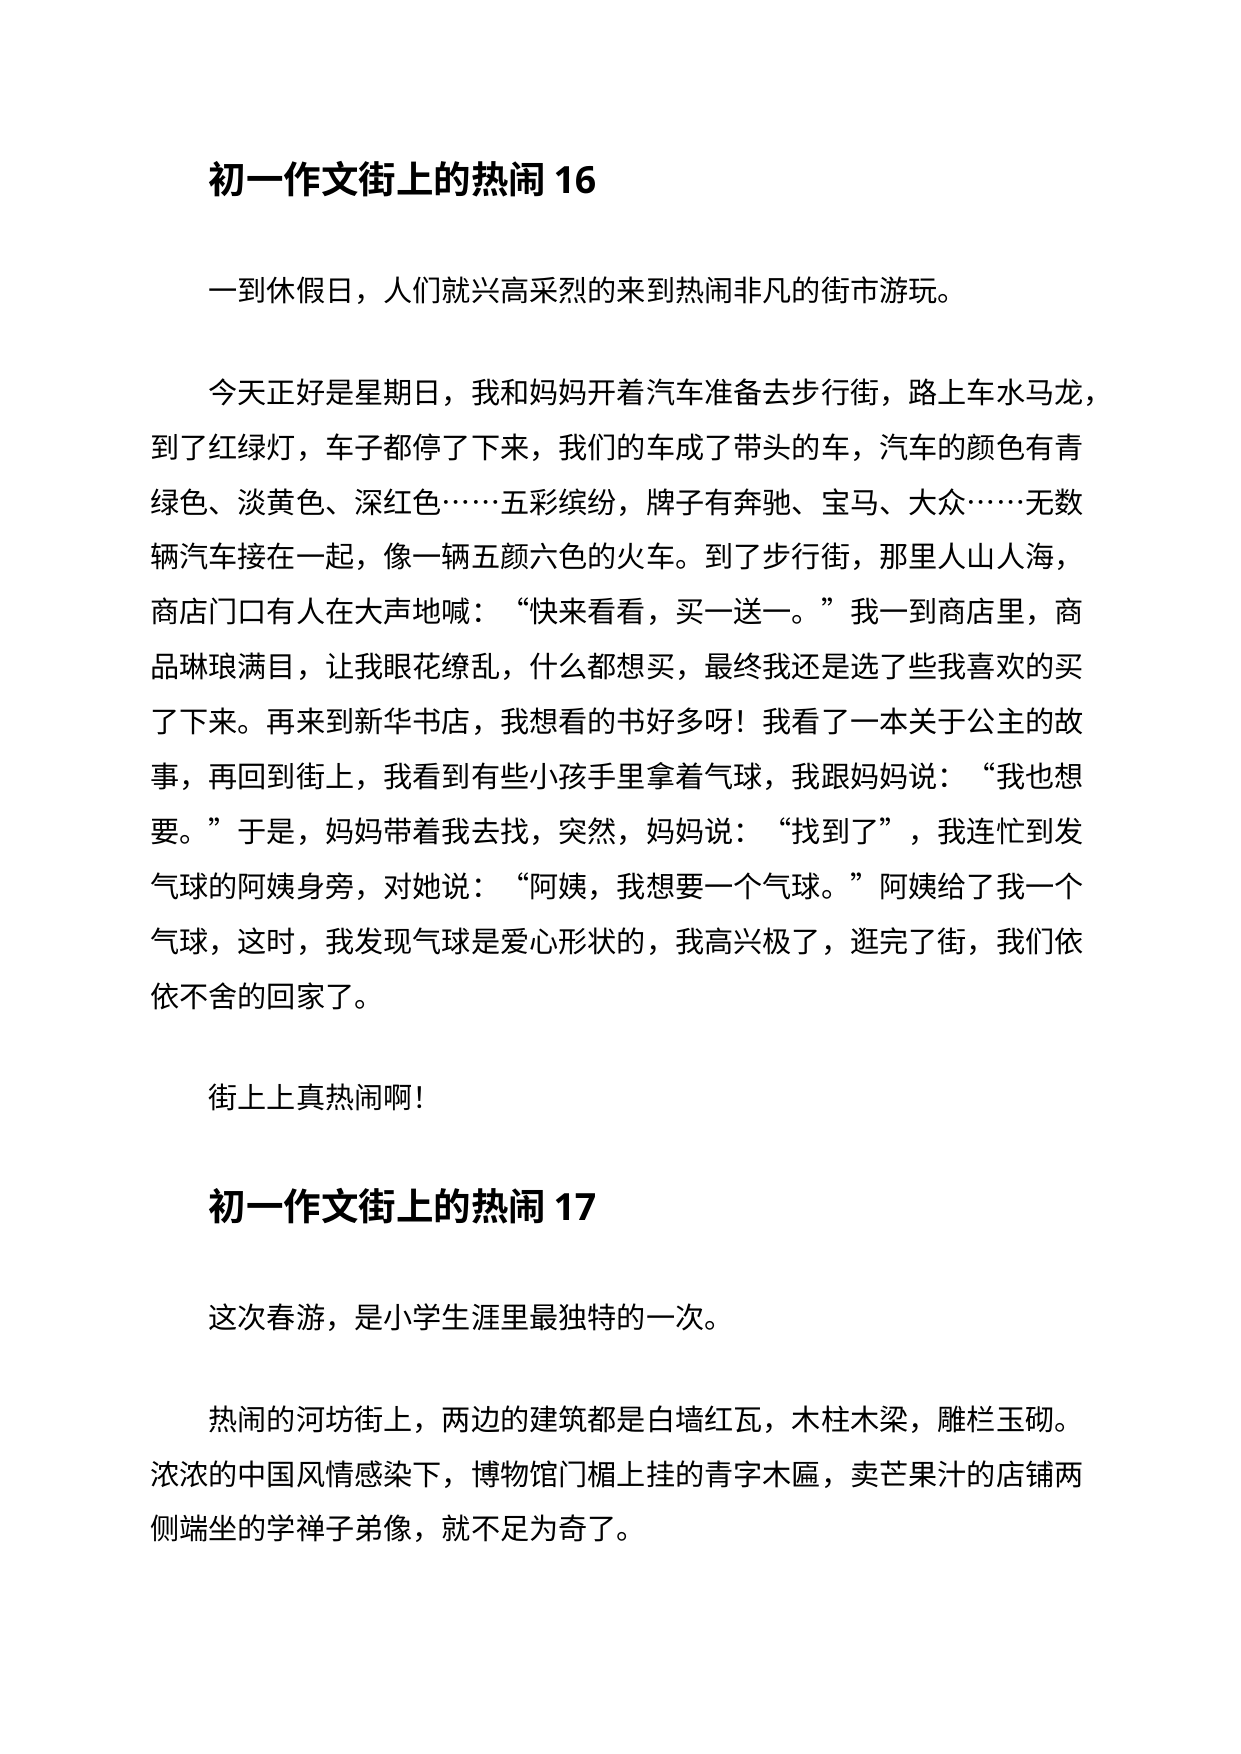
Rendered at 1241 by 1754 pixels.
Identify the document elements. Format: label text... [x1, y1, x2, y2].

text 街上上真热闹啊！ [150, 1075, 1090, 1117]
text 一到休假日，人们就兴高采烈的来到热闹非凡的街市游玩。 [150, 268, 1090, 310]
text 今天正好是星期日，我和妈妈开着汽车准备去步行街，路上车水马龙，到了红绿灯，车子都停了下来，我们的车成了带头的车，汽车的颜色有青绿色、淡黄色、深红色……五彩缤纷，牌子有奔驰、宝马、大众……无数辆汽车接在一起，像一辆五颜六色的火车。到了步行街，那里人山人海，商店门口有人在大声地喊：“快来看看，买一送一。”我一到商店里，商品琳琅满目，让我眼花缭乱，什么都想买，最终我还是选了些我喜欢的买了下来。再来到新华书店，我想看的书好多呀！我看了一本关于公主的故事，再回到街上，我看到有些小孩手里拿着气球，我跟妈妈说：“我也想要。”于是，妈妈带着我去找，突然，妈妈说：“找到了”，我连忙到发气球的阿姨身旁，对她说：“阿姨，我想要一个气球。”阿姨给了我一个气球，这时，我发现气球是爱心形状的，我高兴极了，逛完了街，我们依依不舍的回家了。 [150, 369, 1090, 1016]
text 热闹的河坊街上，两边的建筑都是白墙红瓦，木柱木梁，雕栏玉砌。浓浓的中国风情感染下，博物馆门楣上挂的青字木匾，卖芒果汁的店铺两侧端坐的学禅子弟像，就不足为奇了。 [150, 1396, 1090, 1548]
text 初一作文街上的热闹16 [150, 150, 1090, 204]
text 初一作文街上的热闹17 [150, 1177, 1090, 1231]
text 这次春游，是小学生涯里最独特的一次。 [150, 1294, 1090, 1337]
